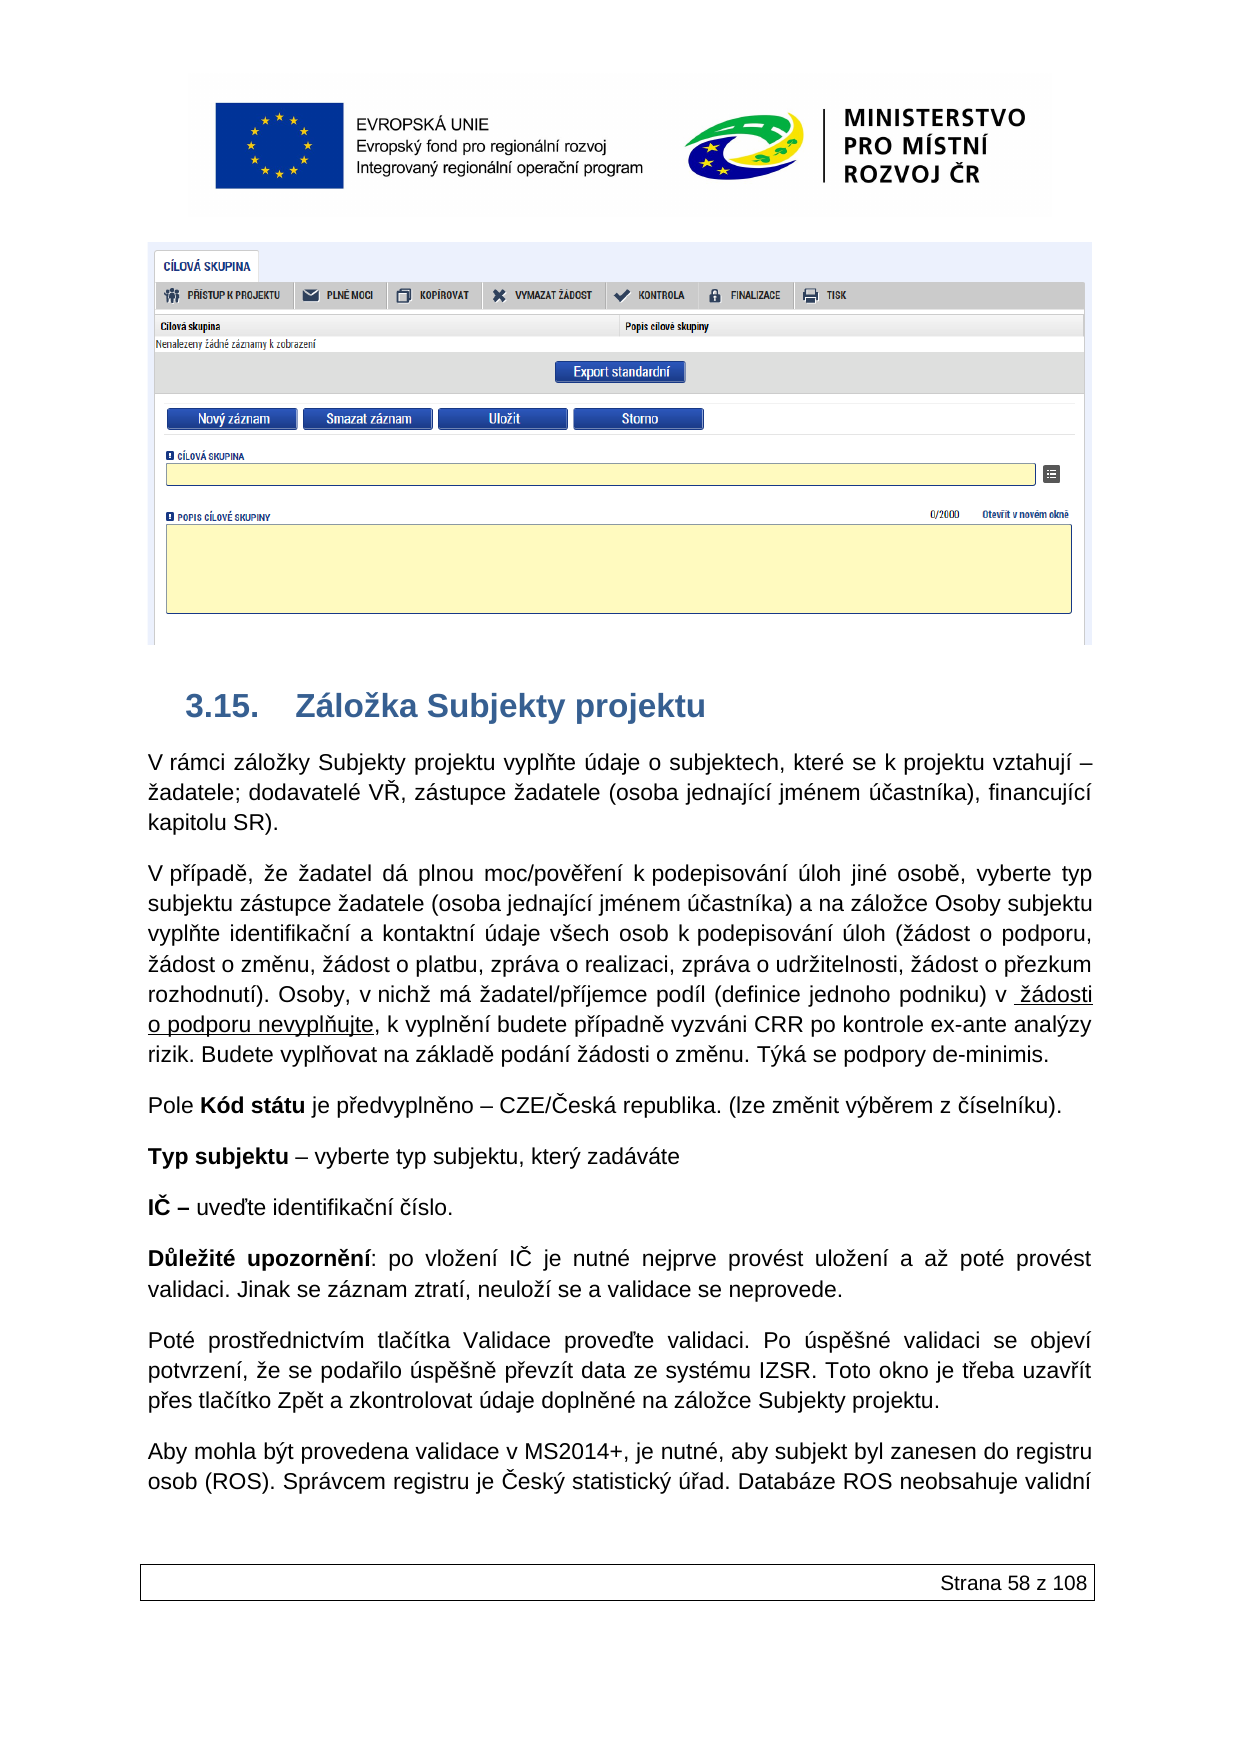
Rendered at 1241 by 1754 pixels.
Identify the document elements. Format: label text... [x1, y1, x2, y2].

text Poté prostřednictvím tlačítka Validace proveďte validaci. Po úspěšné validaci se objeví potvrzení, že se podařilo úspěšně převzít data ze systému IZSR. Toto okno je třeba uzavřít přes tlačítko Zpět a zkontrolovat údaje doplněné na záložce Subjekty projektu. [148, 1327, 1093, 1413]
text Důležité upozornění: po vložení IČ je nutné nejprve provést uložení a až poté provést validaci. Jinak se záznam ztratí, neuloží se a validace se neprovede. [148, 1245, 1093, 1302]
picture [147, 242, 1092, 645]
text Typ subjektu – vyberte typ subjektu, který zadáváte [148, 1143, 1093, 1169]
list Záložka Subjekty projektu [185, 686, 1093, 724]
text IČ – uveďte identifikační číslo. [148, 1194, 1093, 1221]
picture [187, 73, 1053, 217]
text V rámci záložky Subjekty projektu vyplňte údaje o subjektech, které se k projektu vztahují – žadatele; dodavatelé VŘ, zástupce žadatele (osoba jednající jménem účastníka), financující kapitolu SR). [148, 748, 1093, 835]
text Pole Kód státu je předvyplněno – CZE/Česká republika. (lze změnit výběrem z číselníku). [148, 1092, 1093, 1118]
text V případě, že žadatel dá plnou moc/pověření k podepisování úloh jiné osobě, vyberte typ subjektu zástupce žadatele (osoba jednající jménem účastníka) a na záložce Osoby subjektu vyplňte identifikační a kontaktní údaje všech osob k podepisování úloh (žádost o podporu, žádost o změnu, žádost o platbu, zpráva o realizaci, zpráva o udržitelnosti, žádost o přezkum rozhodnutí). Osoby, v nichž má žadatel/příjemce podíl (definice jednoho podniku) v žádosti o podporu nevyplňujte, k vyplnění budete případně vyzváni CRR po kontrole ex-ante analýzy rizik. Budete vyplňovat na základě podání žádosti o změnu. Týká se podpory de-minimis. [148, 860, 1093, 1067]
